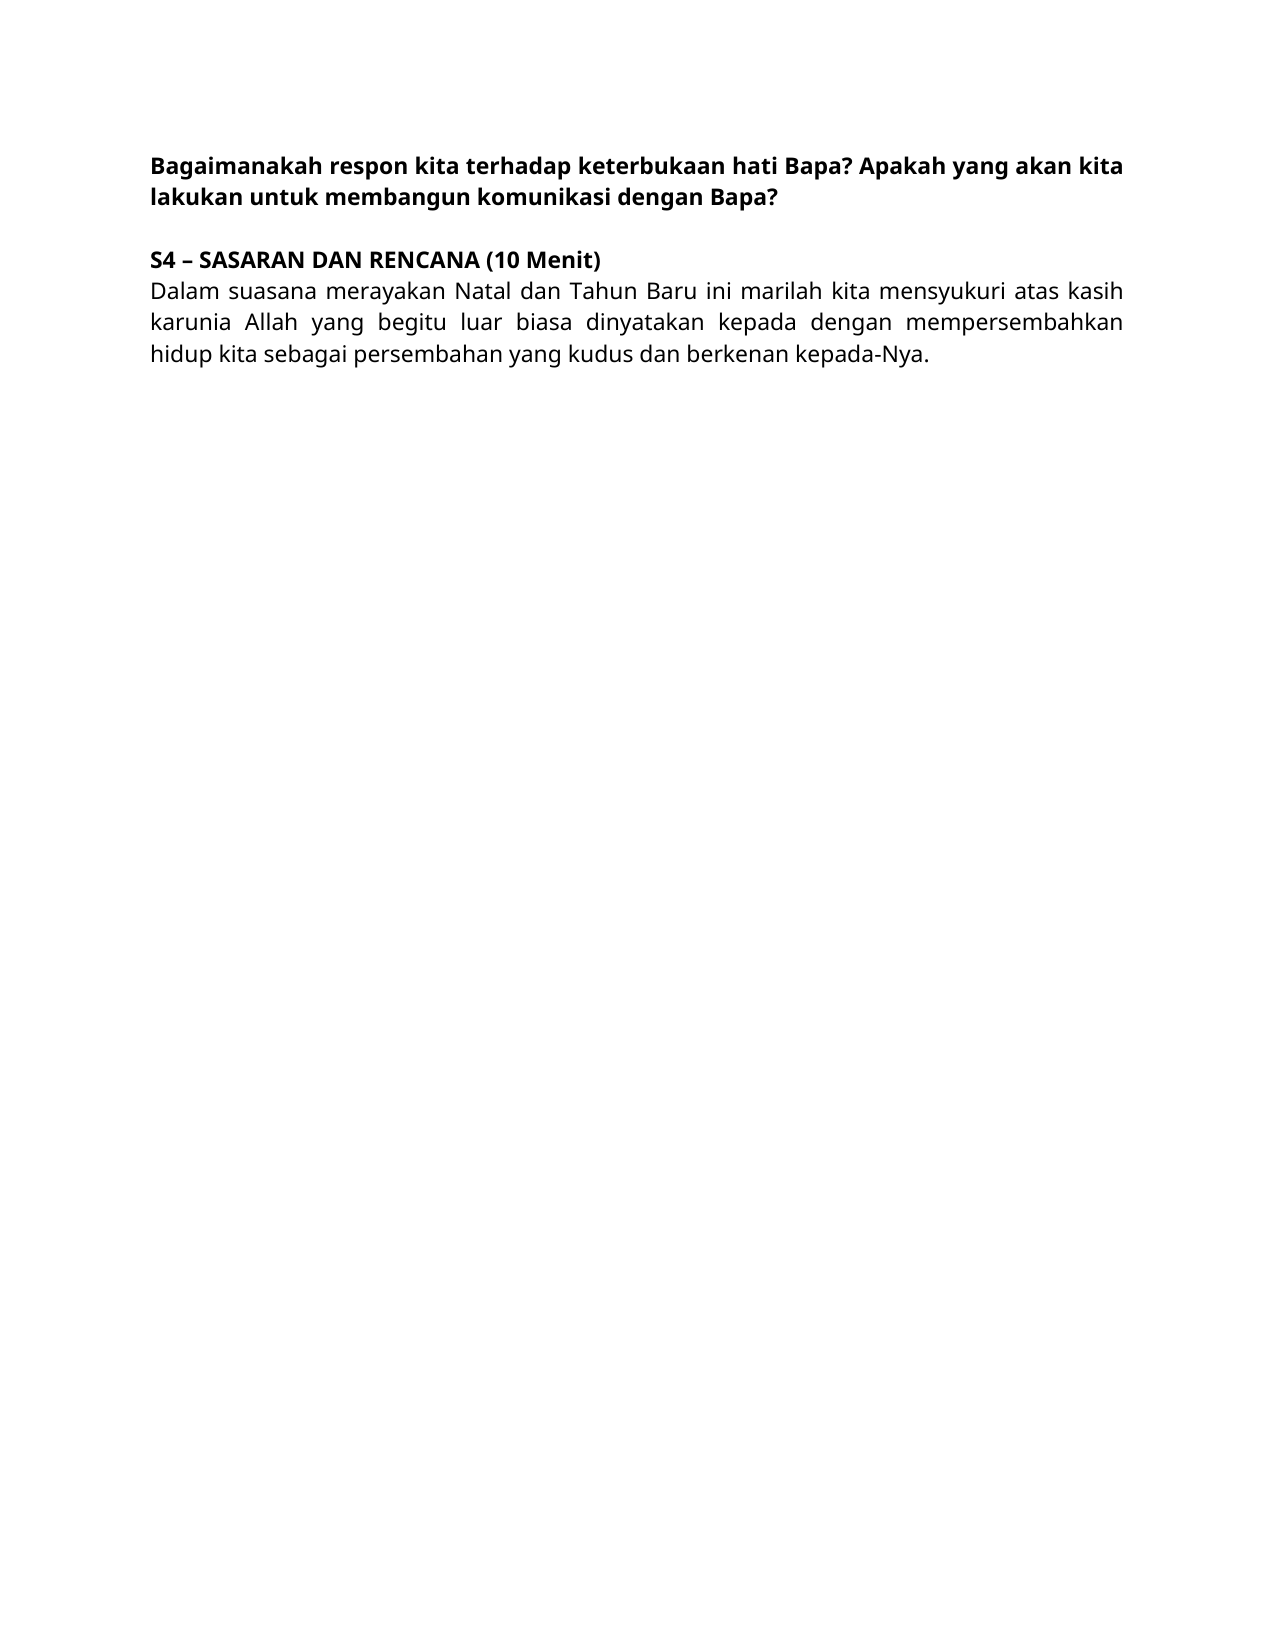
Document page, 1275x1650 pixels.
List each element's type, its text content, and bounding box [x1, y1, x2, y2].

text S4 – SASARAN DAN RENCANA (10 Menit) [150, 244, 1125, 275]
text Dalam suasana merayakan Natal dan Tahun Baru ini marilah kita mensyukuri atas kasih karunia Allah yang begitu luar biasa dinyatakan kepada dengan mempersembahkan hidup kita sebagai persembahan yang kudus dan berkenan kepada-Nya. [150, 275, 1125, 369]
text Bagaimanakah respon kita terhadap keterbukaan hati Bapa? Apakah yang akan kita lakukan untuk membangun komunikasi dengan Bapa? [150, 150, 1125, 212]
